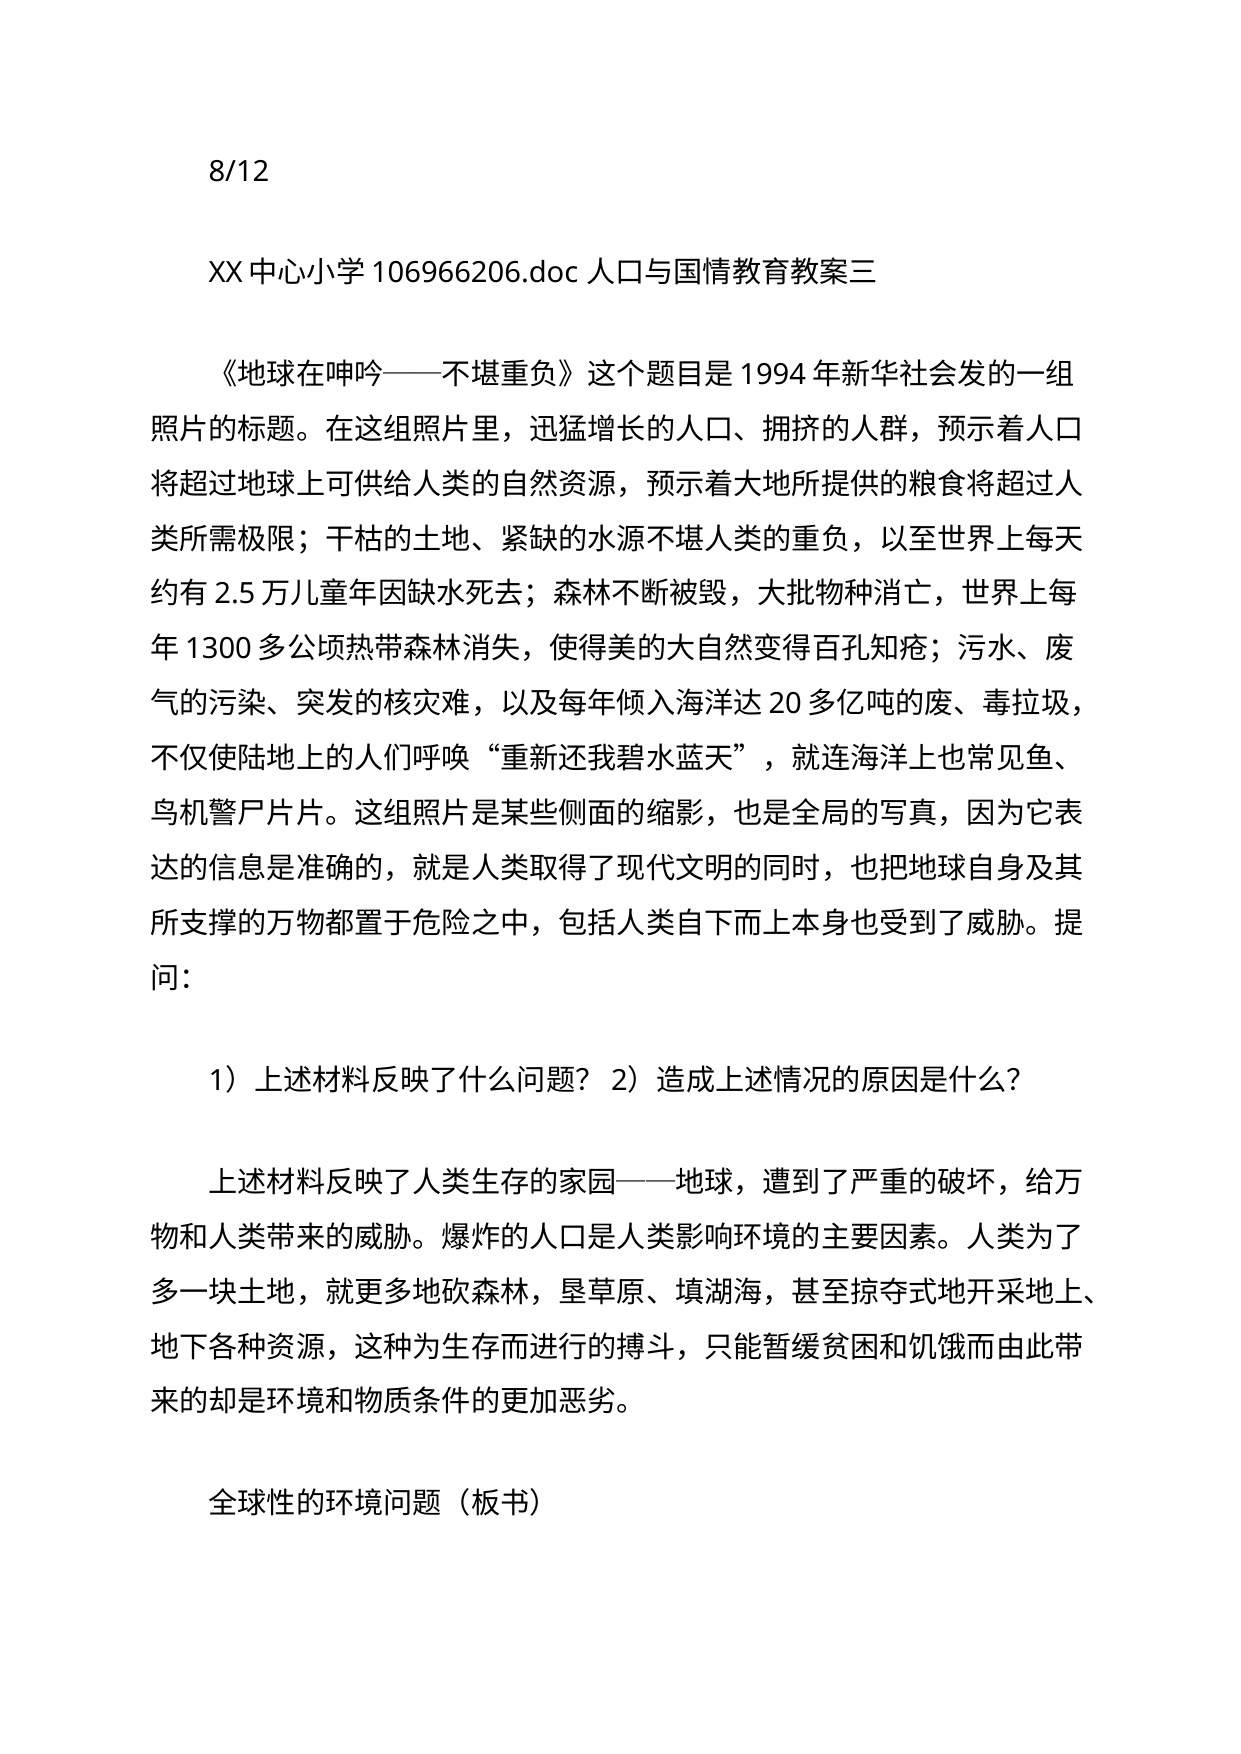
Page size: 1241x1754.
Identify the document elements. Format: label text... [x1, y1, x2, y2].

text 上述材料反映了人类生存的家园──地球，遭到了严重的破坏，给万物和人类带来的威胁。爆炸的人口是人类影响环境的主要因素。人类为了多一块土地，就更多地砍森林，垦草原、填湖海，甚至掠夺式地开采地上、地下各种资源，这种为生存而进行的搏斗，只能暂缓贫困和饥饿而由此带来的却是环境和物质条件的更加恶劣。 [150, 1158, 1090, 1420]
text 全球性的环境问题（板书） [150, 1480, 1090, 1522]
text 1）上述材料反映了什么问题？ 2）造成上述情况的原因是什么？ [150, 1056, 1090, 1099]
text XX中心小学106966206.doc 人口与国情教育教案三 [150, 248, 1090, 291]
text 《地球在呻吟──不堪重负》这个题目是1994年新华社会发的一组照片的标题。在这组照片里，迅猛增长的人口、拥挤的人群，预示着人口将超过地球上可供给人类的自然资源，预示着大地所提供的粮食将超过人类所需极限；干枯的土地、紧缺的水源不堪人类的重负，以至世界上每天约有2.5万儿童年因缺水死去；森林不断被毁，大批物种消亡，世界上每年1300多公顷热带森林消失，使得美的大自然变得百孔知疮；污水、废气的污染、突发的核灾难，以及每年倾入海洋达20多亿吨的废、毒拉圾，不仅使陆地上的人们呼唤“重新还我碧水蓝天”，就连海洋上也常见鱼、鸟机警尸片片。这组照片是某些侧面的缩影，也是全局的写真，因为它表达的信息是准确的，就是人类取得了现代文明的同时，也把地球自身及其所支撑的万物都置于危险之中，包括人类自下而上本身也受到了威胁。提问： [150, 350, 1090, 997]
text 8/12 [150, 150, 1090, 190]
